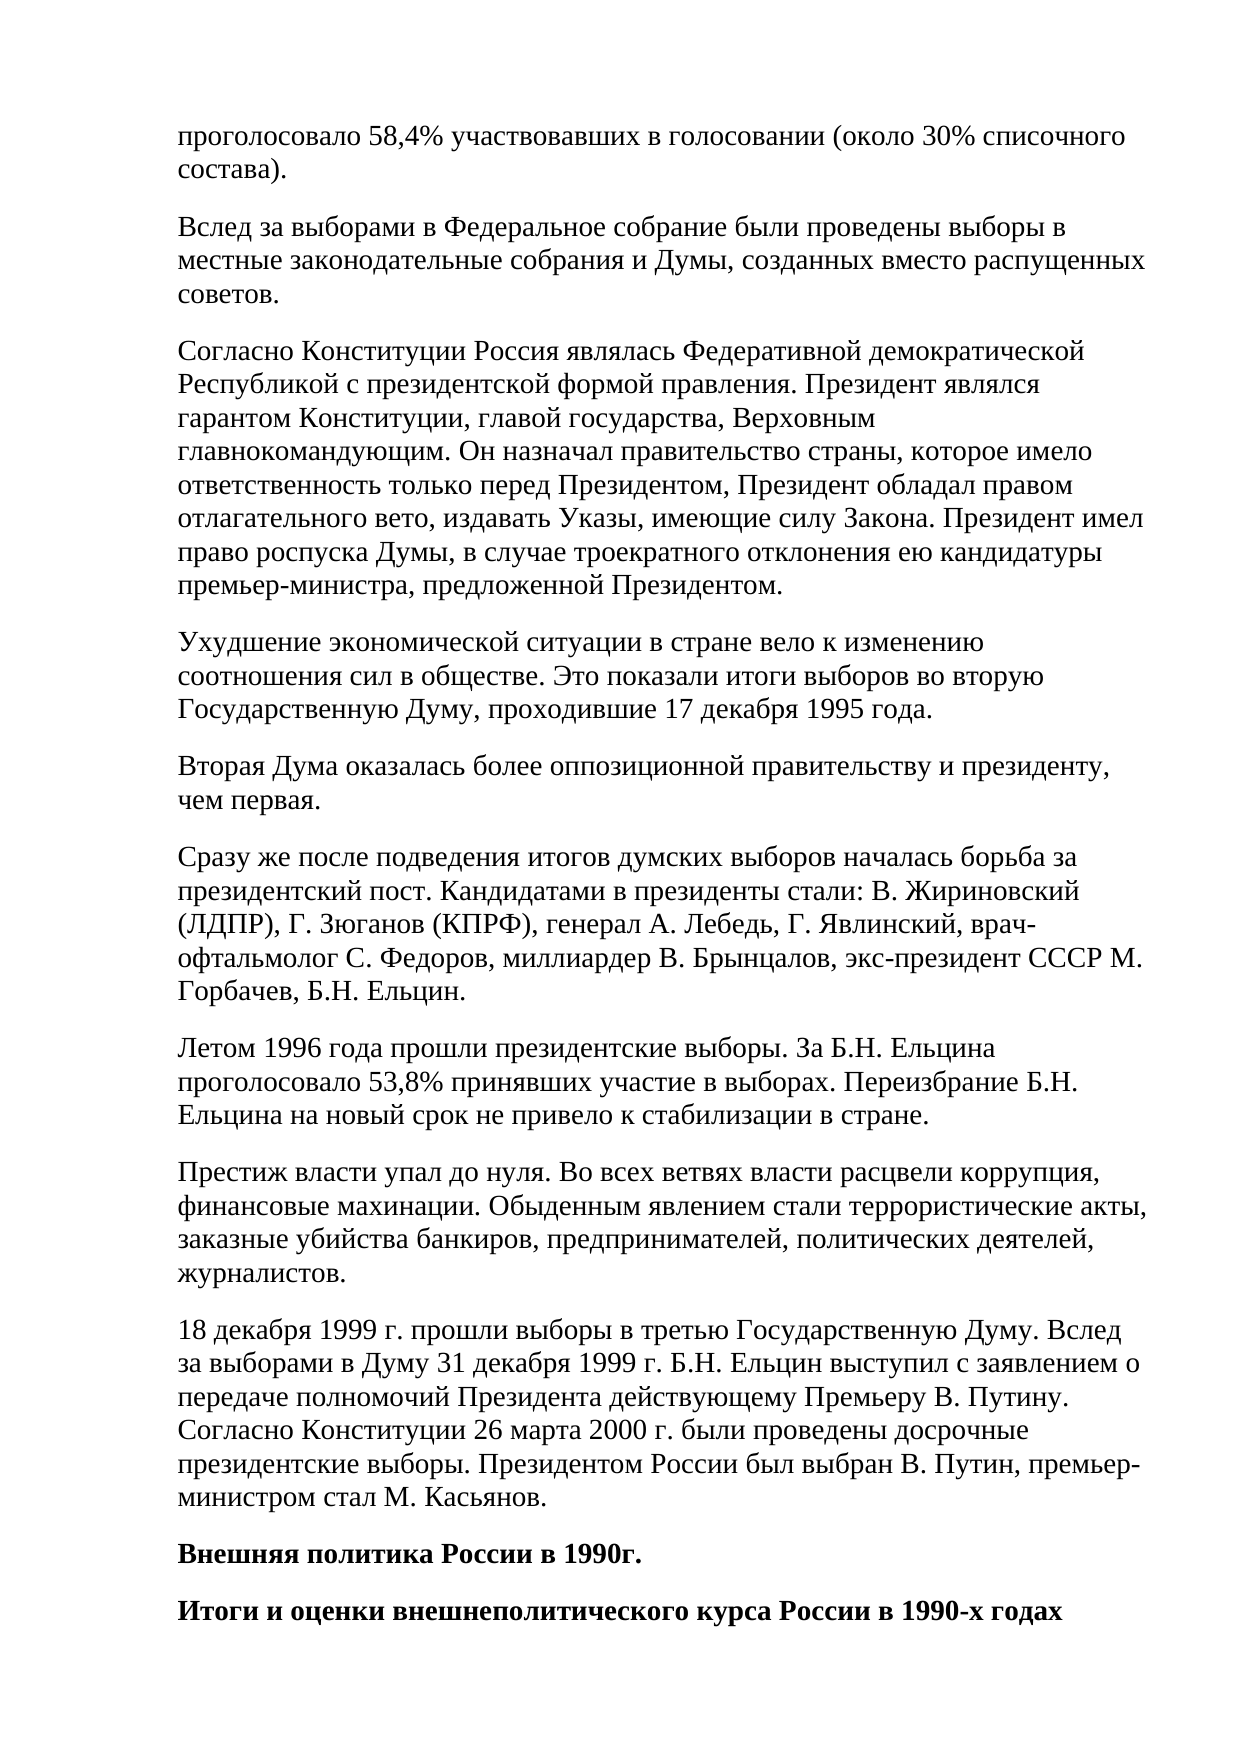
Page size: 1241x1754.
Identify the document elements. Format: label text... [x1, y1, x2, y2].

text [177, 118, 1152, 185]
text Престиж власти упал до нуля. Во всех ветвях власти расцвели коррупция, финансовые махинации. Обыденным явлением стали террористические акты, заказные убийства банкиров, предпринимателей, политических деятелей, журналистов. [177, 1154, 1152, 1288]
text Итоги и оценки внешнеполитического курса России в 1990-х годах [177, 1593, 1152, 1627]
text 18 декабря 1999 г. прошли выборы в третью Государственную Думу. Вслед за выборами в Думу 31 декабря 1999 г. Б.Н. Ельцин выступил с заявлением о передаче полномочий Президента действующему Премьеру В. Путину. Согласно Конституции 26 марта 2000 г. были проведены досрочные президентские выборы. Президентом России был выбран В. Путин, премьер-министром стал М. Касьянов. [177, 1312, 1152, 1513]
text Вторая Дума оказалась более оппозиционной правительству и президенту, чем первая. [177, 748, 1152, 816]
text Вслед за выборами в Федеральное собрание были проведены выборы в местные законодательные собрания и Думы, созданных вместо распущенных советов. [177, 209, 1152, 309]
text Согласно Конституции Россия являлась Федеративной демократической Республикой с президентской формой правления. Президент являлся гарантом Конституции, главой государства, Верховным главнокомандующим. Он назначал правительство страны, которое имело ответственность только перед Президентом, Президент обладал правом отлагательного вето, издавать Указы, имеющие силу Закона. Президент имел право роспуска Думы, в случае троекратного отклонения ею кандидатуры премьер-министра, предложенной Президентом. [177, 333, 1152, 601]
text Летом 1996 года прошли президентские выборы. За Б.Н. Ельцина проголосовало 53,8% принявших участие в выборах. Переизбрание Б.Н. Ельцина на новый срок не привело к стабилизации в стране. [177, 1030, 1152, 1131]
text Сразу же после подведения итогов думских выборов началась борьба за президентский пост. Кандидатами в президенты стали: В. Жириновский (ЛДПР), Г. Зюганов (КПРФ), генерал А. Лебедь, Г. Явлинский, врач-офтальмолог С. Федоров, миллиардер В. Брынцалов, экс-президент СССР М. Горбачев, Б.Н. Ельцин. [177, 839, 1152, 1007]
text Ухудшение экономической ситуации в стране вело к изменению соотношения сил в обществе. Это показали итоги выборов во вторую Государственную Думу, проходившие 17 декабря 1995 года. [177, 624, 1152, 725]
text Внешняя политика России в 1990г. [177, 1537, 1152, 1570]
